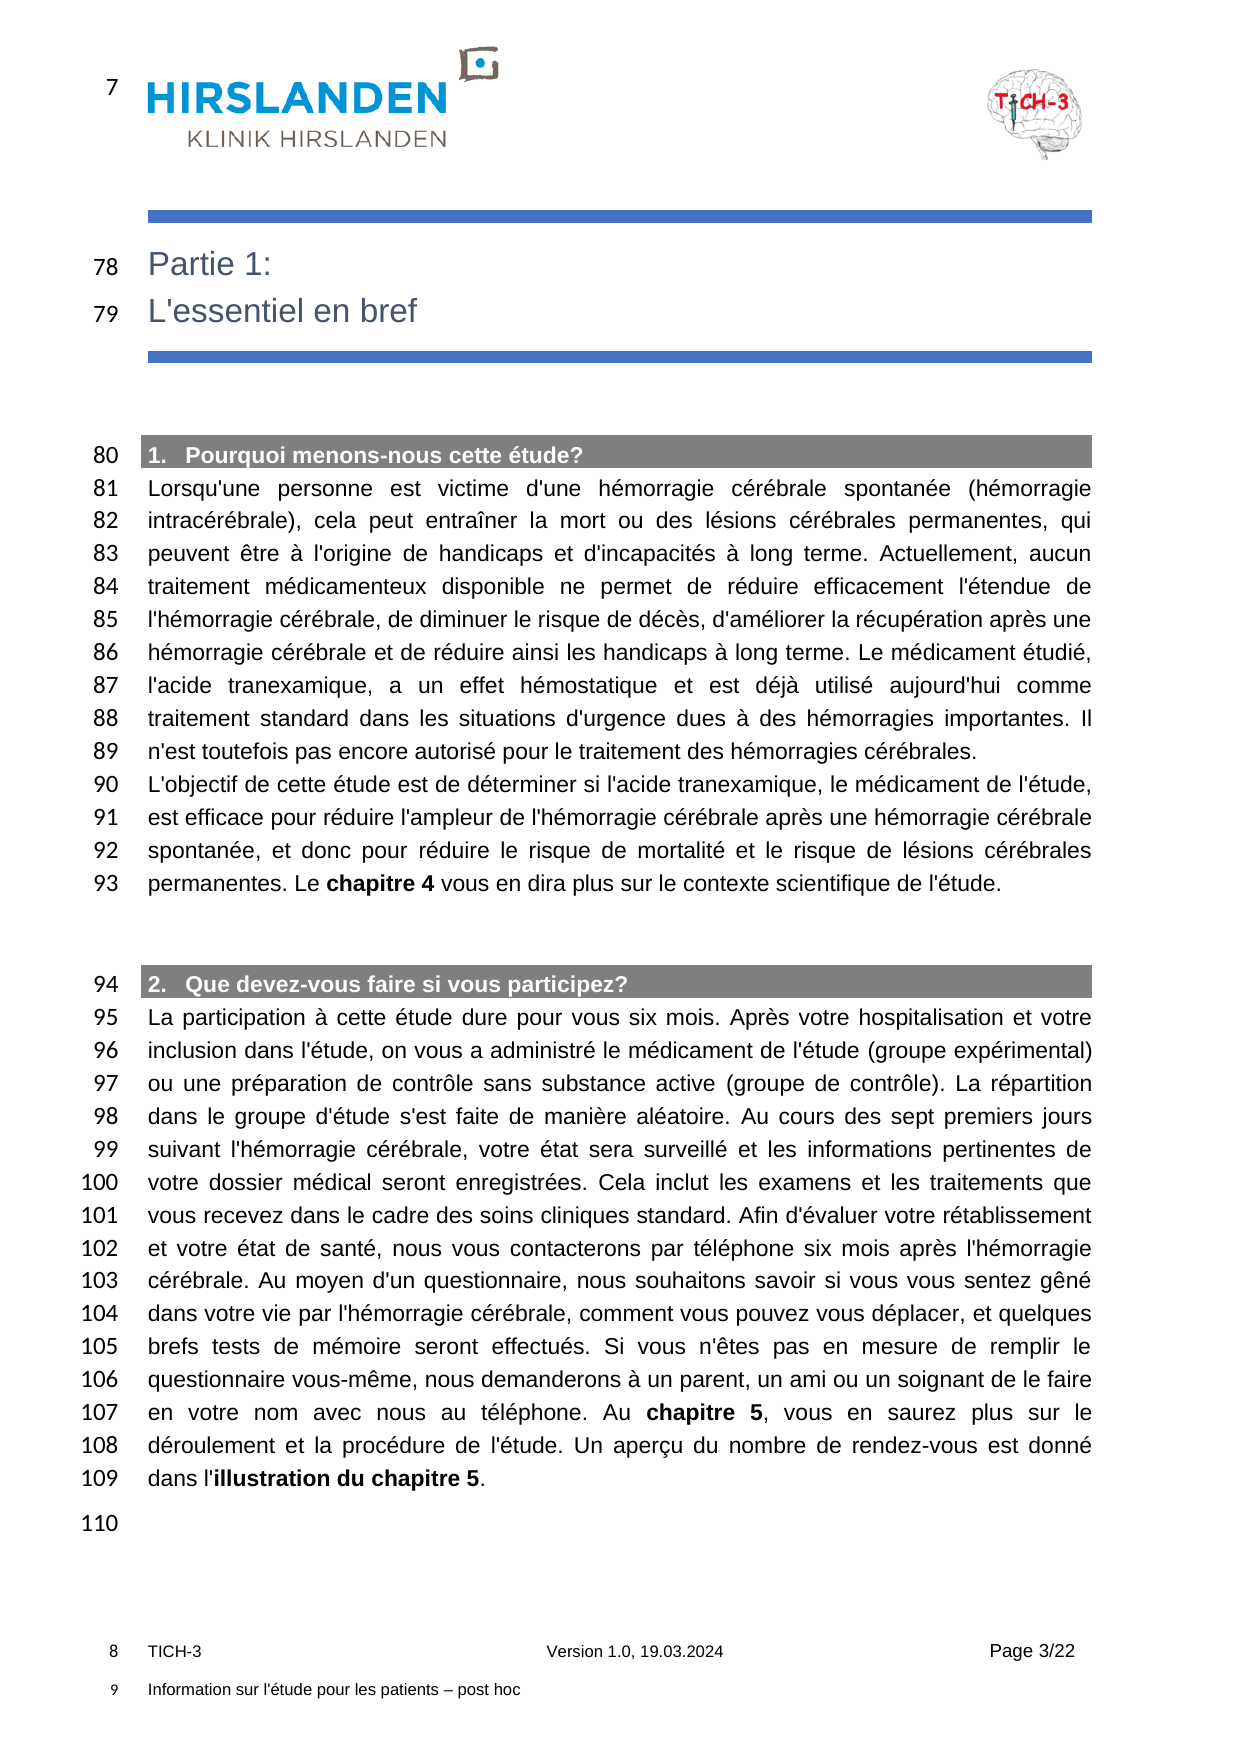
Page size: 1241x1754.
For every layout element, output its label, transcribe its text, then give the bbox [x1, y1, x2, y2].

picture [977, 58, 1092, 170]
picture [147, 46, 499, 147]
subtitle Que devez-vous faire si vous participez? [148, 971, 1092, 998]
subtitle Pourquoi menons-nous cette étude? [148, 442, 1092, 468]
title Partie 1: L'essentiel en bref [148, 223, 1092, 351]
text La participation à cette étude dure pour vous six mois. Après votre hospitalisation et votre inclusion dans l'étude, on vous a administré le médicament de l'étude (groupe expérimental) ou une préparation de contrôle sans substance active (groupe de contrôle). La répartition dans le groupe d'étude s'est faite de manière aléatoire. Au cours des sept premiers jours suivant l'hémorragie cérébrale, votre état sera surveillé et les informations pertinentes de votre dossier médical seront enregistrées. Cela inclut les examens et les traitements que vous recevez dans le cadre des soins cliniques standard. Afin d'évaluer votre rétablissement et votre état de santé, nous vous contacterons par téléphone six mois après l'hémorragie cérébrale. Au moyen d'un questionnaire, nous souhaitons savoir si vous vous sentez gêné dans votre vie par l'hémorragie cérébrale, comment vous pouvez vous déplacer, et quelques brefs tests de mémoire seront effectués. Si vous n'êtes pas en mesure de remplir le questionnaire vous-même, nous demanderons à un parent, un ami ou un soignant de le faire en votre nom avec nous au téléphone. Au chapitre 5, vous en saurez plus sur le déroulement et la procédure de l'étude. Un aperçu du nombre de rendez-vous est donné dans l'illustration du chapitre 5. [148, 1004, 1092, 1491]
text L'objectif de cette étude est de déterminer si l'acide tranexamique, le médicament de l'étude, est efficace pour réduire l'ampleur de l'hémorragie cérébrale après une hémorragie cérébrale spontanée, et donc pour réduire le risque de mortalité et le risque de lésions cérébrales permanentes. Le chapitre 4 vous en dira plus sur le contexte scientifique de l'étude. [148, 771, 1092, 896]
text Lorsqu'une personne est victime d'une hémorragie cérébrale spontanée (hémorragie intracérébrale), cela peut entraîner la mort ou des lésions cérébrales permanentes, qui peuvent être à l'origine de handicaps et d'incapacités à long terme. Actuellement, aucun traitement médicamenteux disponible ne permet de réduire efficacement l'étendue de l'hémorragie cérébrale, de diminuer le risque de décès, d'améliorer la récupération après une hémorragie cérébrale et de réduire ainsi les handicaps à long terme. Le médicament étudié, l'acide tranexamique, a un effet hémostatique et est déjà utilisé aujourd'hui comme traitement standard dans les situations d'urgence dues à des hémorragies importantes. Il n'est toutefois pas encore autorisé pour le traitement des hémorragies cérébrales. [148, 474, 1092, 764]
